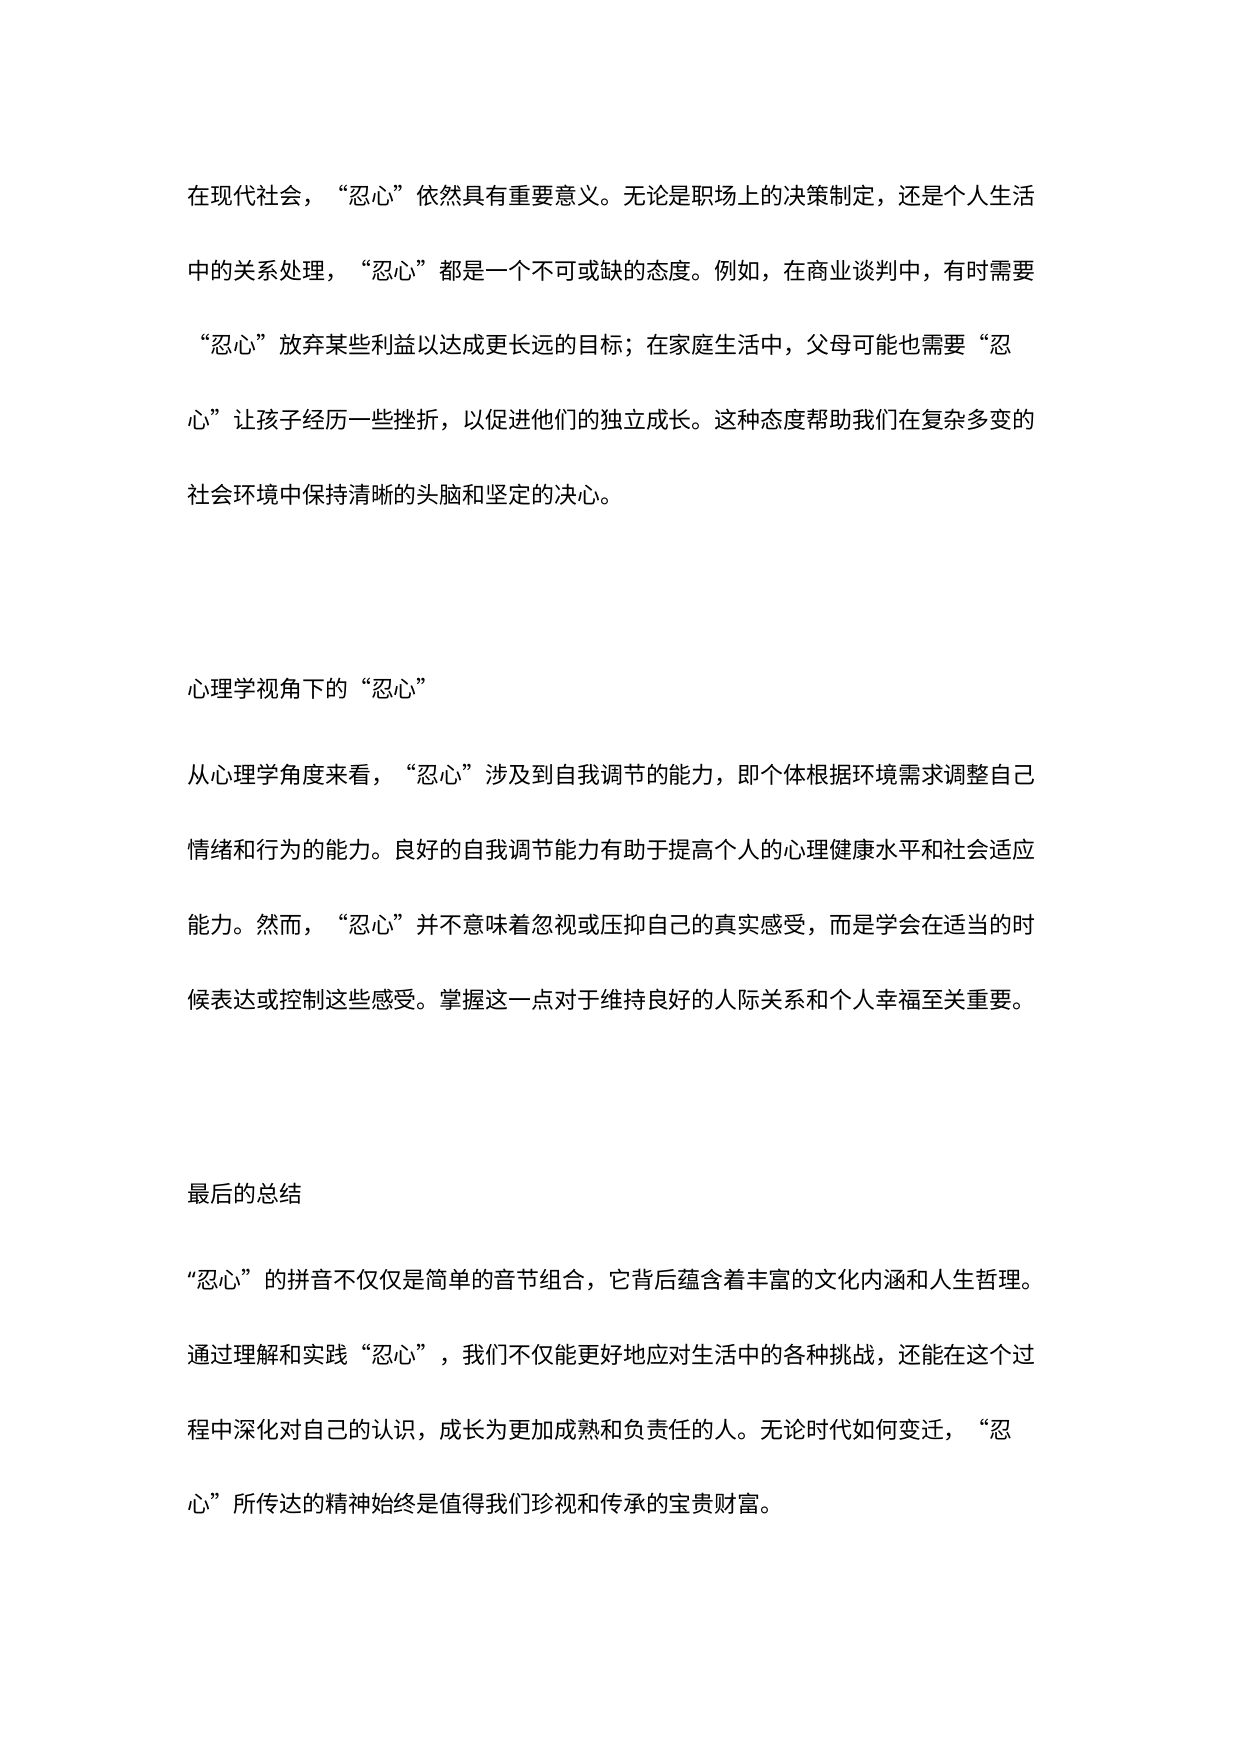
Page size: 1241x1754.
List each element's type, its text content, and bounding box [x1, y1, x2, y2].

text 最后的总结 [187, 1160, 1053, 1225]
text “忍心”的拼音不仅仅是简单的音节组合，它背后蕴含着丰富的文化内涵和人生哲理。通过理解和实践“忍心”，我们不仅能更好地应对生活中的各种挑战，还能在这个过程中深化对自己的认识，成长为更加成熟和负责任的人。无论时代如何变迁，“忍心”所传达的精神始终是值得我们珍视和传承的宝贵财富。 [187, 1246, 1053, 1536]
text 心理学视角下的“忍心” [187, 655, 1053, 720]
text 在现代社会，“忍心”依然具有重要意义。无论是职场上的决策制定，还是个人生活中的关系处理，“忍心”都是一个不可或缺的态度。例如，在商业谈判中，有时需要“忍心”放弃某些利益以达成更长远的目标；在家庭生活中，父母可能也需要“忍心”让孩子经历一些挫折，以促进他们的独立成长。这种态度帮助我们在复杂多变的社会环境中保持清晰的头脑和坚定的决心。 [187, 162, 1053, 526]
text 从心理学角度来看，“忍心”涉及到自我调节的能力，即个体根据环境需求调整自己情绪和行为的能力。良好的自我调节能力有助于提高个人的心理健康水平和社会适应能力。然而，“忍心”并不意味着忽视或压抑自己的真实感受，而是学会在适当的时候表达或控制这些感受。掌握这一点对于维持良好的人际关系和个人幸福至关重要。 [187, 742, 1053, 1031]
